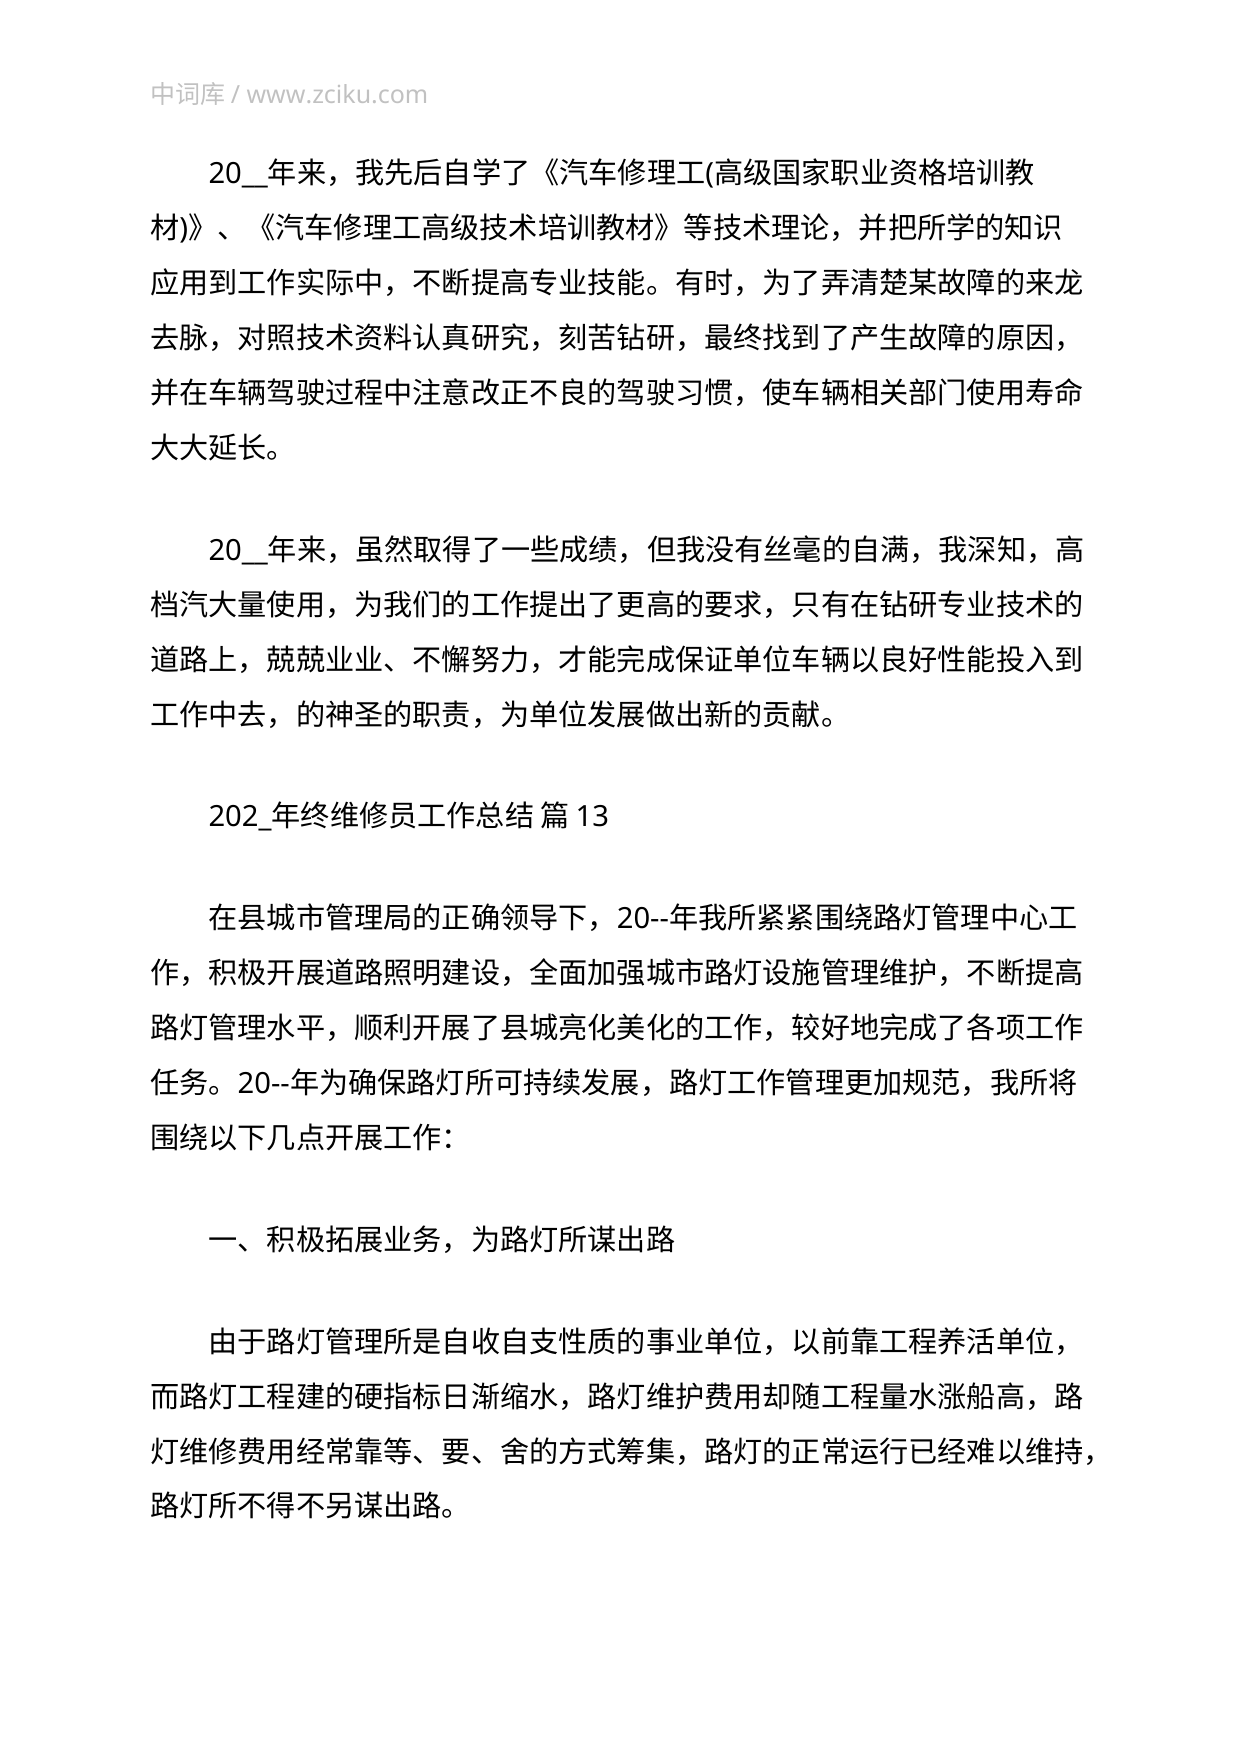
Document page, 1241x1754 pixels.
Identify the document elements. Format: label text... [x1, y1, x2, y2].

text 由于路灯管理所是自收自支性质的事业单位，以前靠工程养活单位，而路灯工程建的硬指标日渐缩水，路灯维护费用却随工程量水涨船高，路灯维修费用经常靠等、要、舍的方式筹集，路灯的正常运行已经难以维持，路灯所不得不另谋出路。 [150, 1318, 1090, 1525]
text 202_年终维修员工作总结 篇13 [150, 793, 1090, 835]
text 20__年来，我先后自学了《汽车修理工(高级国家职业资格培训教材)》、《汽车修理工高级技术培训教材》等技术理论，并把所学的知识应用到工作实际中，不断提高专业技能。有时，为了弄清楚某故障的来龙去脉，对照技术资料认真研究，刻苦钻研，最终找到了产生故障的原因，并在车辆驾驶过程中注意改正不良的驾驶习惯，使车辆相关部门使用寿命大大延长。 [150, 150, 1090, 467]
text 一、积极拓展业务，为路灯所谋出路 [150, 1217, 1090, 1259]
text 20__年来，虽然取得了一些成绩，但我没有丝毫的自满，我深知，高档汽大量使用，为我们的工作提出了更高的要求，只有在钻研专业技术的道路上，兢兢业业、不懈努力，才能完成保证单位车辆以良好性能投入到工作中去，的神圣的职责，为单位发展做出新的贡献。 [150, 526, 1090, 733]
text 在县城市管理局的正确领导下，20--年我所紧紧围绕路灯管理中心工作，积极开展道路照明建设，全面加强城市路灯设施管理维护，不断提高路灯管理水平，顺利开展了县城亮化美化的工作，较好地完成了各项工作任务。20--年为确保路灯所可持续发展，路灯工作管理更加规范，我所将围绕以下几点开展工作： [150, 895, 1090, 1157]
